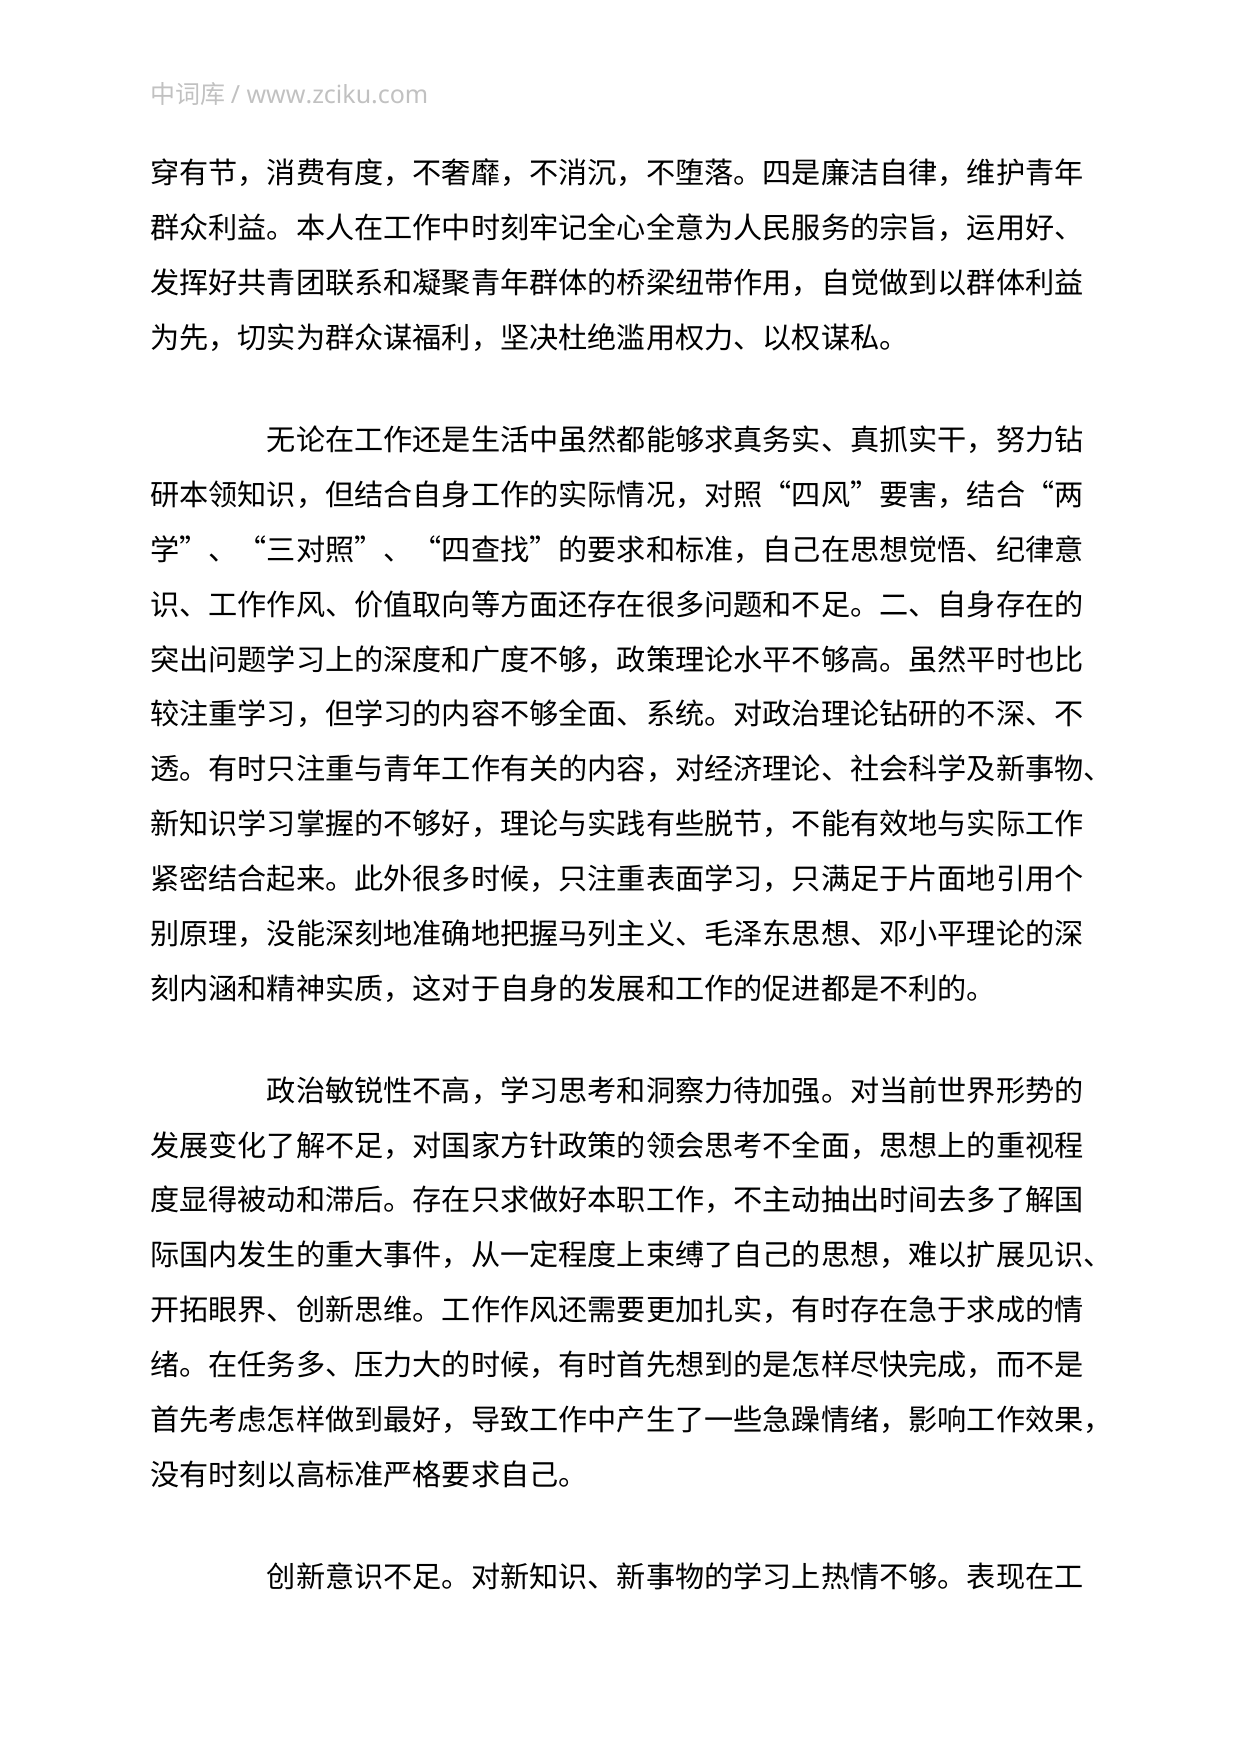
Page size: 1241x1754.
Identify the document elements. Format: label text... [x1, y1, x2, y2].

text 政治敏锐性不高，学习思考和洞察力待加强。对当前世界形势的发展变化了解不足，对国家方针政策的领会思考不全面，思想上的重视程度显得被动和滞后。存在只求做好本职工作，不主动抽出时间去多了解国际国内发生的重大事件，从一定程度上束缚了自己的思想，难以扩展见识、开拓眼界、创新思维。工作作风还需要更加扎实，有时存在急于求成的情绪。在任务多、压力大的时候，有时首先想到的是怎样尽快完成，而不是首先考虑怎样做到最好，导致工作中产生了一些急躁情绪，影响工作效果，没有时刻以高标准严格要求自己。 [150, 1067, 1090, 1494]
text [150, 1553, 1090, 1596]
text 无论在工作还是生活中虽然都能够求真务实、真抓实干，努力钻研本领知识，但结合自身工作的实际情况，对照“四风”要害，结合“两学”、“三对照”、“四查找”的要求和标准，自己在思想觉悟、纪律意识、工作作风、价值取向等方面还存在很多问题和不足。二、自身存在的突出问题学习上的深度和广度不够，政策理论水平不够高。虽然平时也比较注重学习，但学习的内容不够全面、系统。对政治理论钻研的不深、不透。有时只注重与青年工作有关的内容，对经济理论、社会科学及新事物、新知识学习掌握的不够好，理论与实践有些脱节，不能有效地与实际工作紧密结合起来。此外很多时候，只注重表面学习，只满足于片面地引用个别原理，没能深刻地准确地把握马列主义、毛泽东思想、邓小平理论的深刻内涵和精神实质，这对于自身的发展和工作的促进都是不利的。 [150, 416, 1090, 1008]
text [150, 150, 1090, 357]
